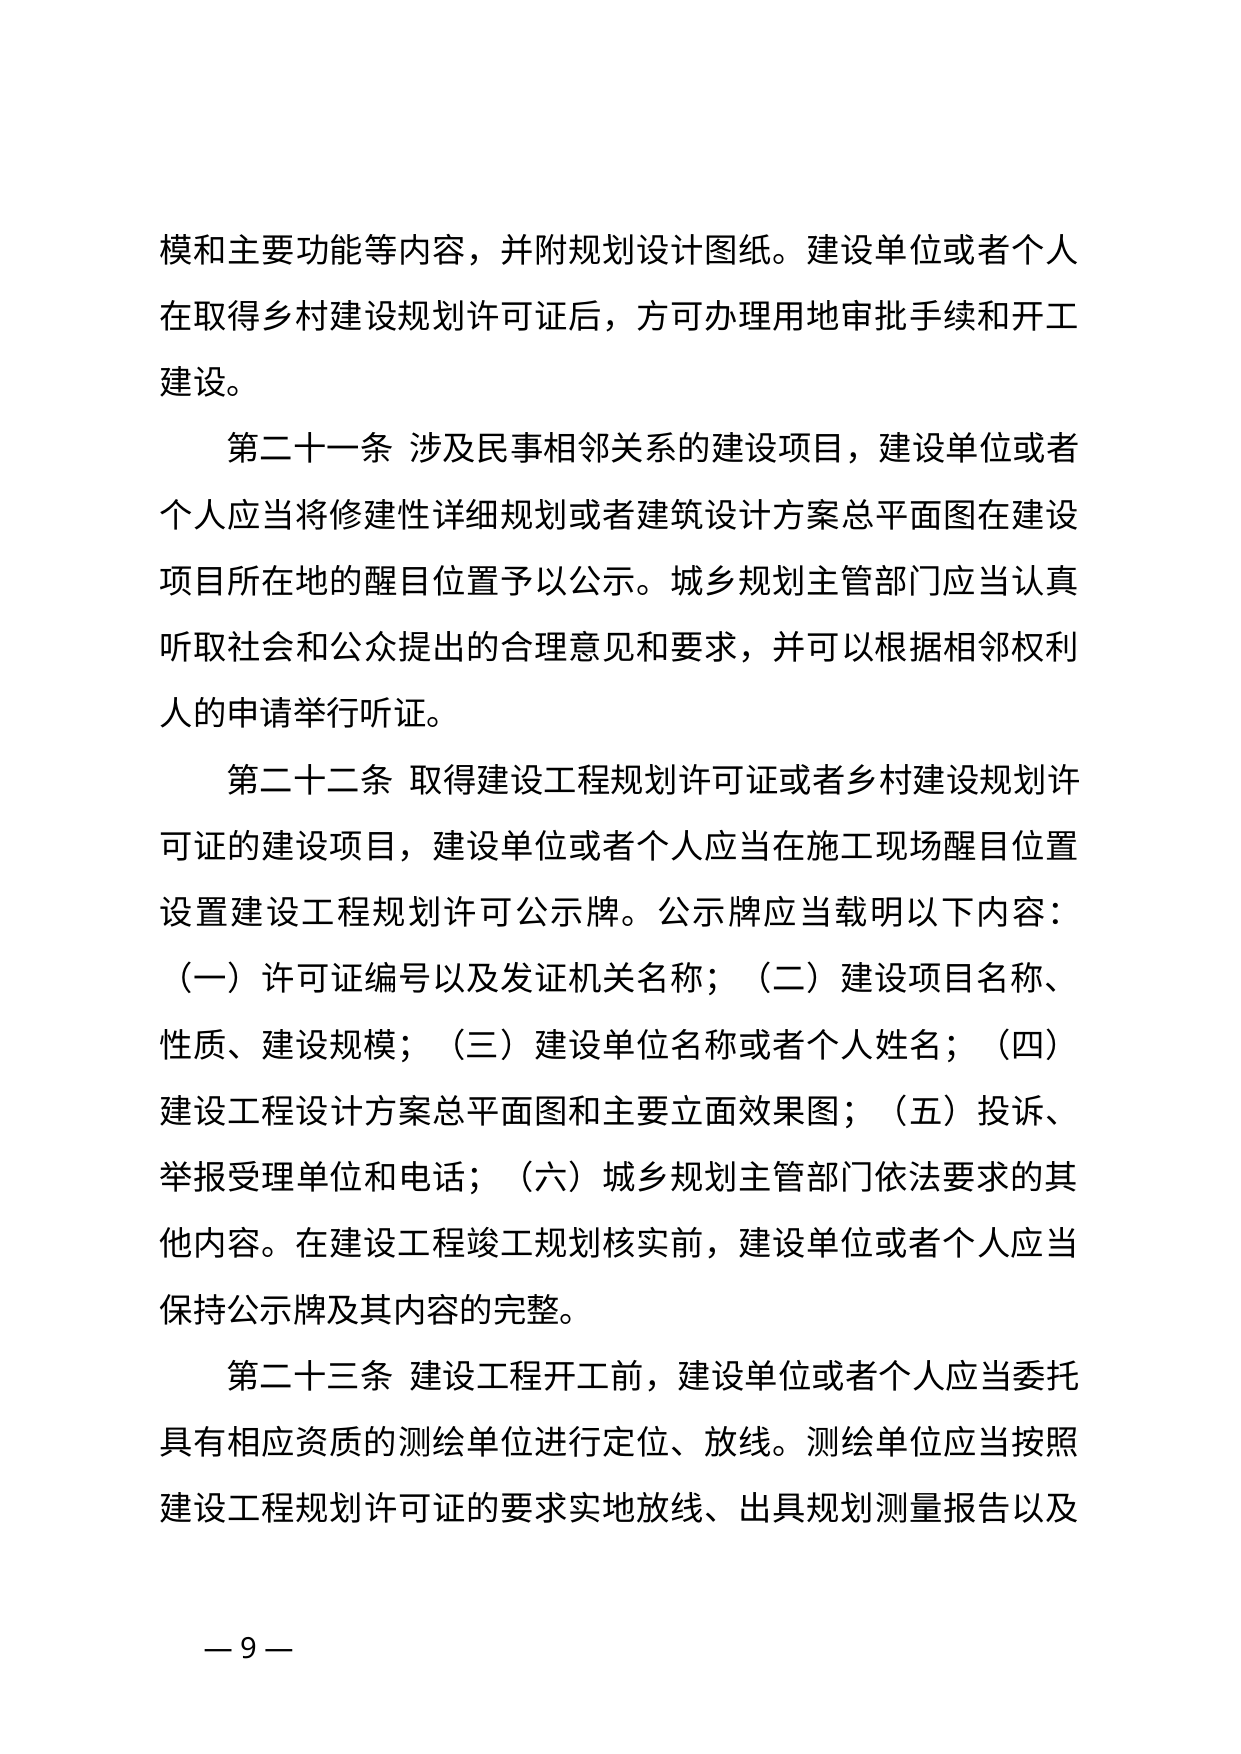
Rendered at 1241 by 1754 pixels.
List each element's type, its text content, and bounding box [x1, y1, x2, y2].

text 第二十一条 涉及民事相邻关系的建设项目，建设单位或者个人应当将修建性详细规划或者建筑设计方案总平面图在建设项目所在地的醒目位置予以公示。城乡规划主管部门应当认真听取社会和公众提出的合理意见和要求，并可以根据相邻权利人的申请举行听证。 [159, 413, 1081, 744]
text 第二十二条 取得建设工程规划许可证或者乡村建设规划许可证的建设项目，建设单位或者个人应当在施工现场醒目位置设置建设工程规划许可公示牌。公示牌应当载明以下内容：（一）许可证编号以及发证机关名称；（二）建设项目名称、性质、建设规模；（三）建设单位名称或者个人姓名；（四）建设工程设计方案总平面图和主要立面效果图；（五）投诉、举报受理单位和电话；（六）城乡规划主管部门依法要求的其他内容。在建设工程竣工规划核实前，建设单位或者个人应当保持公示牌及其内容的完整。 [159, 744, 1081, 1341]
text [159, 214, 1081, 413]
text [159, 1341, 1081, 1539]
